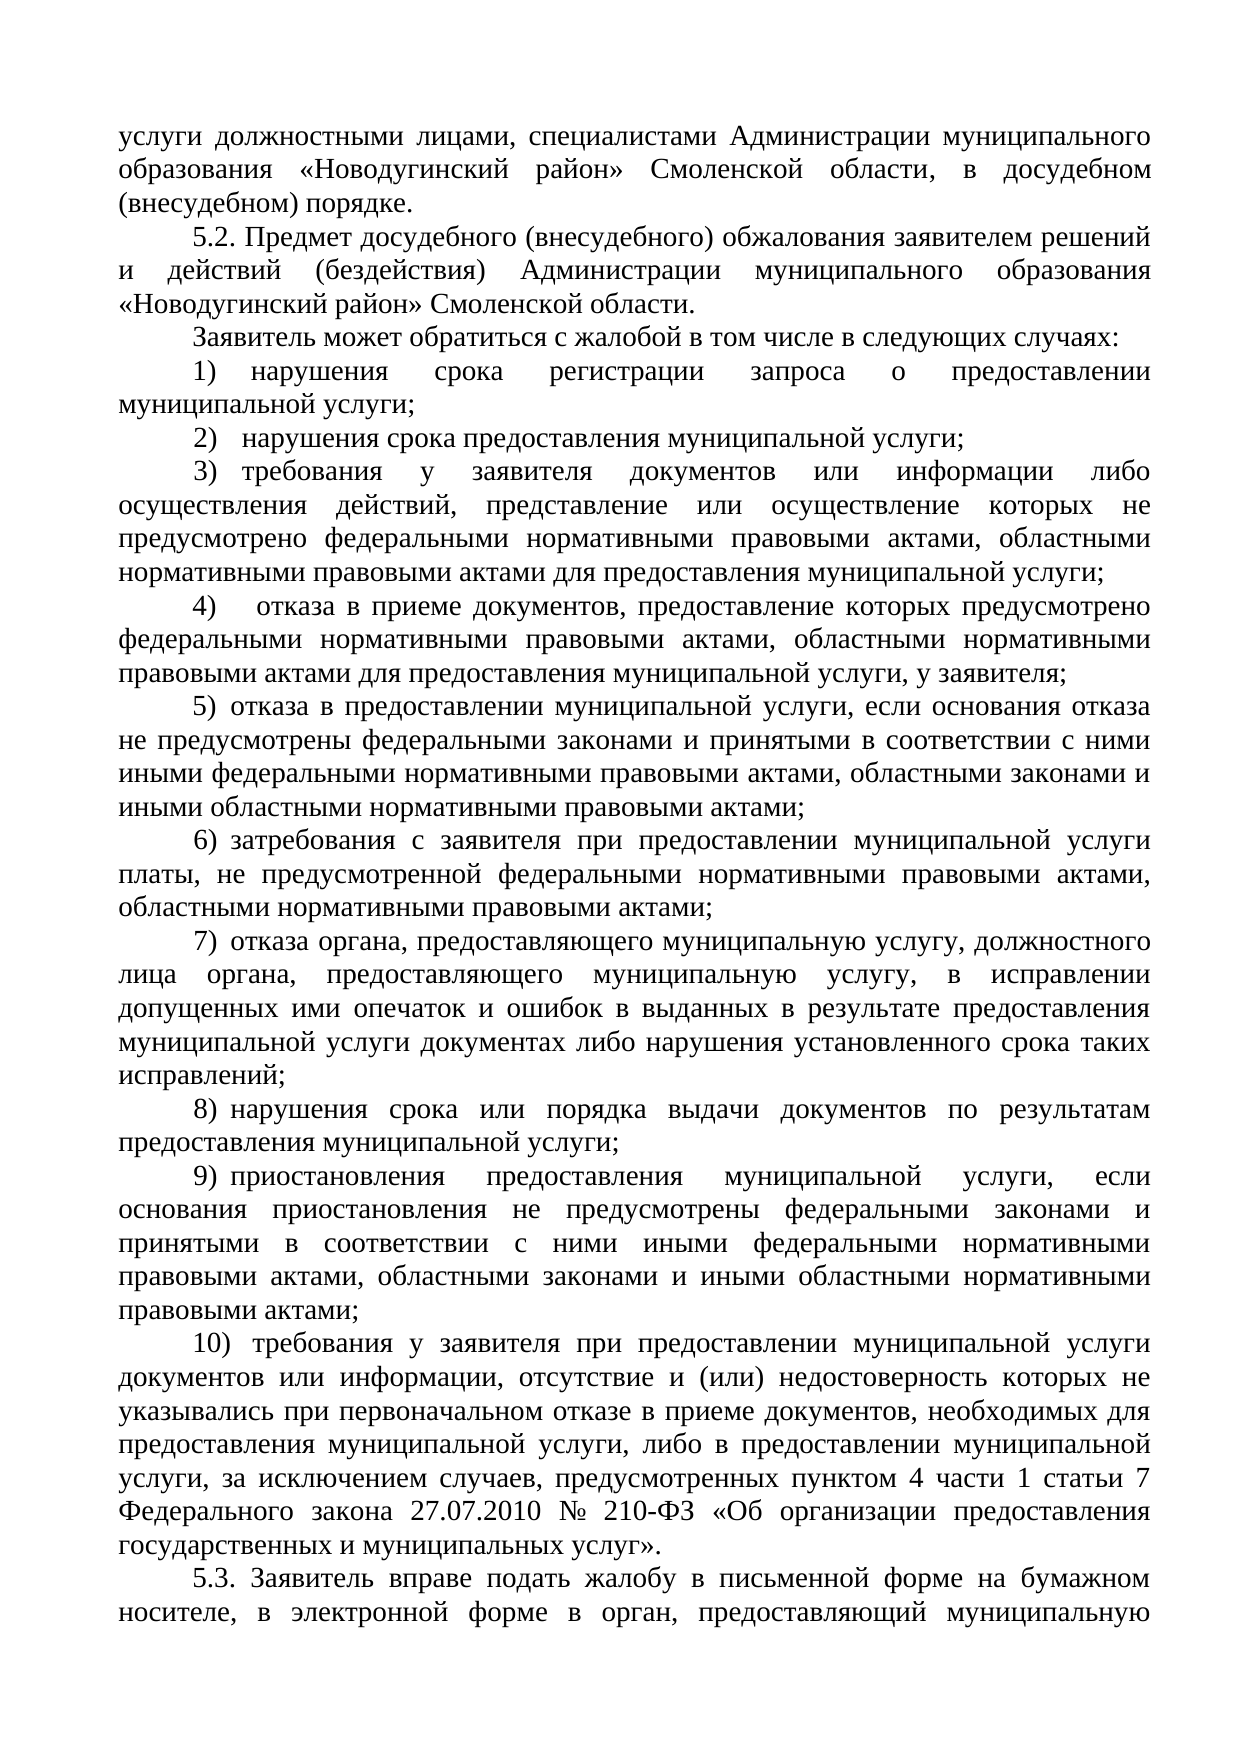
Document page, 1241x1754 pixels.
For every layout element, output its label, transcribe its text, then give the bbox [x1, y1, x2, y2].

list нарушения срока предоставления муниципальной услуги; [118, 420, 1152, 453]
text 5.2. Предмет досудебного (внесудебного) обжалования заявителем решений и действий (бездействия) Администрации муниципального образования «Новодугинский район» Смоленской области. [118, 219, 1152, 319]
text Заявитель может обратиться с жалобой в том числе в следующих случаях: [118, 319, 1152, 353]
list отказа органа, предоставляющего муниципальную услугу, должностного лица органа, предоставляющего муниципальную услугу, в исправлении допущенных ими опечаток и ошибок в выданных в результате предоставления муниципальной услуги документах либо нарушения установленного срока таких исправлений; [118, 923, 1152, 1091]
text 1) нарушения срока регистрации запроса о предоставлении муниципальной услуги; [118, 353, 1152, 420]
text 10) требования у заявителя при предоставлении муниципальной услуги документов или информации, отсутствие и (или) недостоверность которых не указывались при первоначальном отказе в приеме документов, необходимых для предоставления муниципальной услуги, либо в предоставлении муниципальной услуги, за исключением случаев, предусмотренных пунктом 4 части 1 статьи 7 Федерального закона 27.07.2010 № 210-ФЗ «Об организации предоставления государственных и муниципальных услуг». [118, 1326, 1152, 1560]
list требования у заявителя документов или информации либо осуществления действий, представление или осуществление которых не предусмотрено федеральными нормативными правовыми актами, областными нормативными правовыми актами для предоставления муниципальной услуги; [118, 453, 1152, 588]
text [118, 1560, 1152, 1627]
list нарушения срока или порядка выдачи документов по результатам предоставления муниципальной услуги; [118, 1091, 1152, 1158]
text 5) отказа в предоставлении муниципальной услуги, если основания отказа не предусмотрены федеральными законами и принятыми в соответствии с ними иными федеральными нормативными правовыми актами, областными законами и иными областными нормативными правовыми актами; [118, 688, 1152, 822]
list приостановления предоставления муниципальной услуги, если основания приостановления не предусмотрены федеральными законами и принятыми в соответствии с ними иными федеральными нормативными правовыми актами, областными законами и иными областными нормативными правовыми актами; [118, 1158, 1152, 1326]
list затребования с заявителя при предоставлении муниципальной услуги платы, не предусмотренной федеральными нормативными правовыми актами, областными нормативными правовыми актами; [118, 822, 1152, 923]
text 4) отказа в приеме документов, предоставление которых предусмотрено федеральными нормативными правовыми актами, областными нормативными правовыми актами для предоставления муниципальной услуги, у заявителя; [118, 588, 1152, 688]
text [118, 118, 1152, 219]
